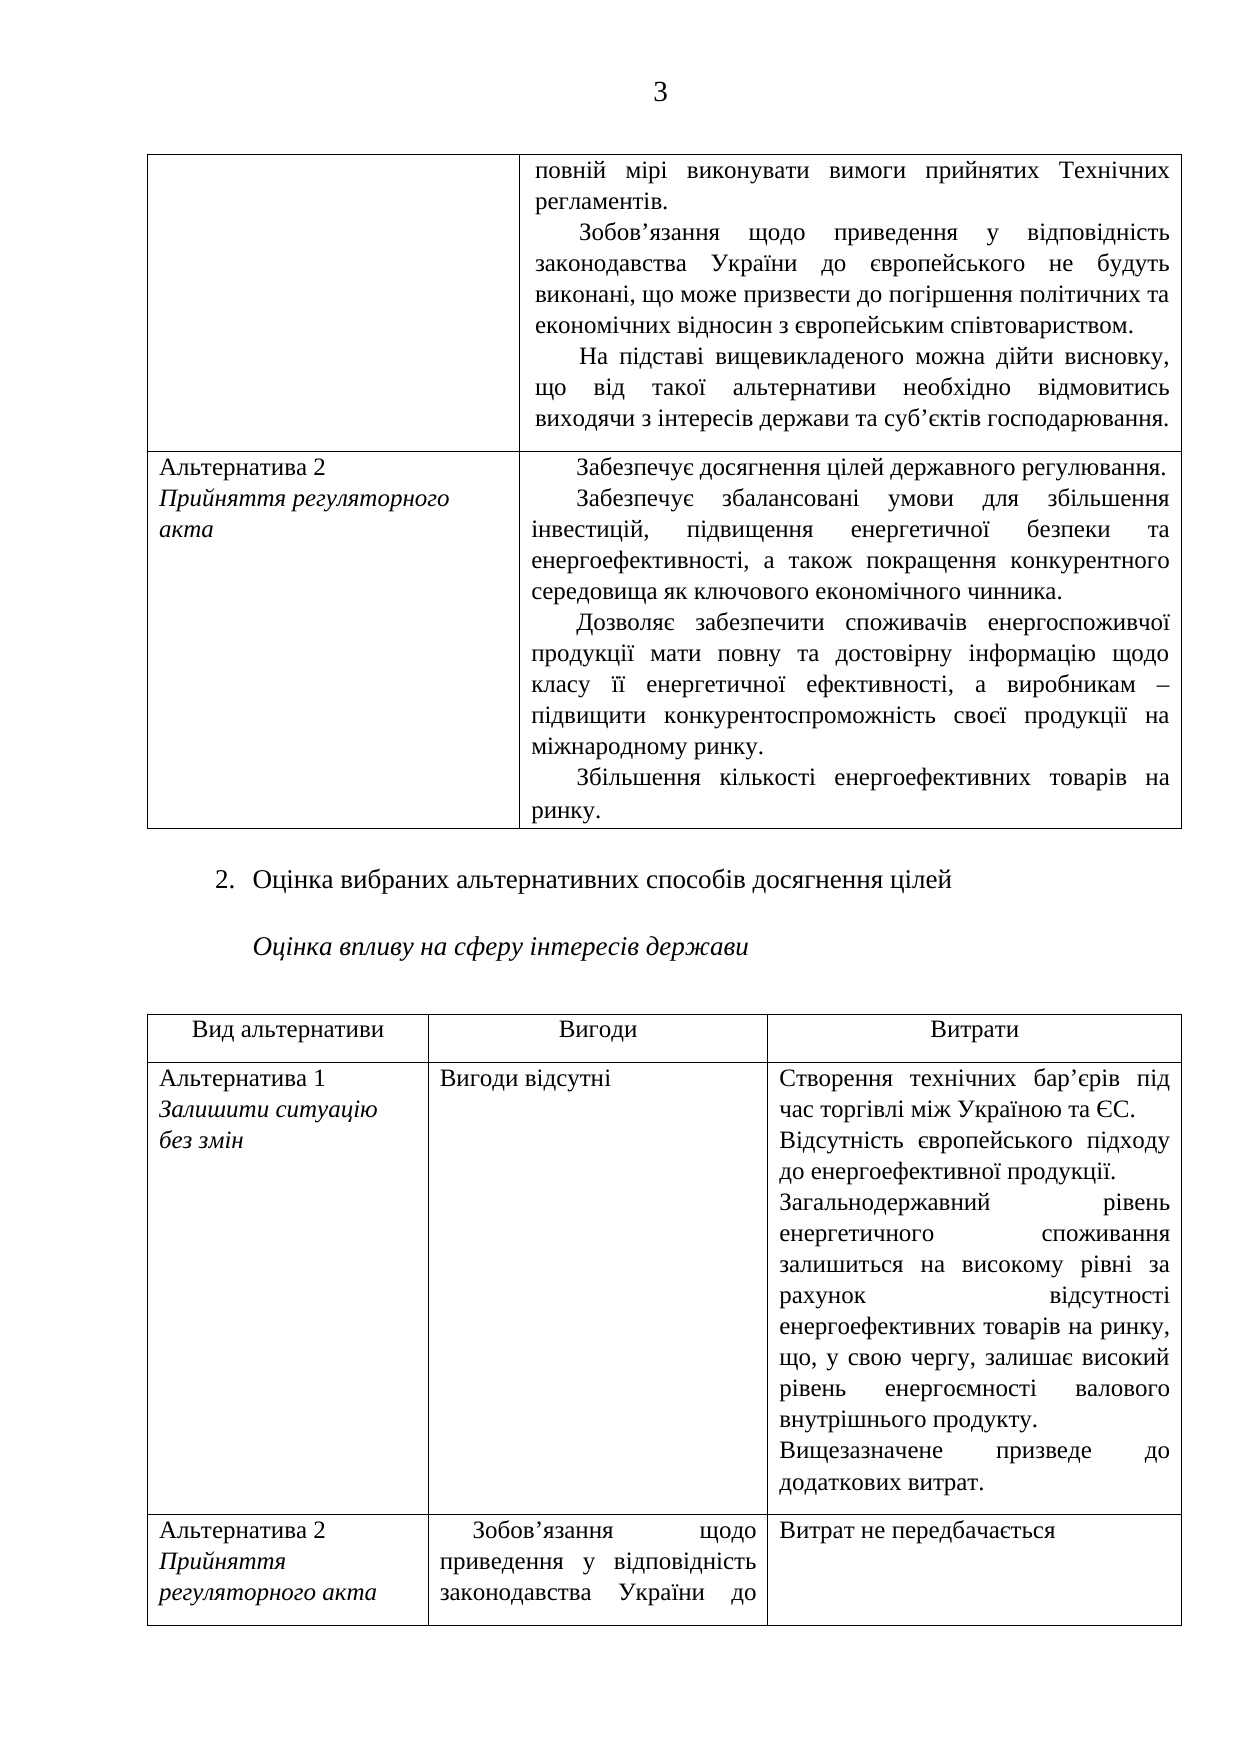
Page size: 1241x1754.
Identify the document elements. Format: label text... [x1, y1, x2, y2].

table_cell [148, 1515, 428, 1625]
table_header Витрати [768, 1015, 1181, 1062]
table_cell Вигоди відсутні [429, 1063, 767, 1514]
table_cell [520, 155, 1181, 451]
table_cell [429, 1515, 767, 1625]
table_header Вигоди [429, 1015, 767, 1062]
table_header Вид альтернативи [148, 1015, 428, 1062]
table_cell Забезпечує досягнення цілей державного регулювання. Забезпечує збалансовані умови для збільшення інвестицій, підвищення енергетичної безпеки та енергоефективності, а також покращення конкурентного середовища як ключового економічного чинника. Дозволяє забезпечити споживачів енергоспоживчої продукції мати повну та достовірну інформацію щодо класу її енергетичної ефективності, а виробникам – підвищити конкурентоспроможність своєї продукції на міжнародному ринку. Збільшення кількості енергоефективних товарів на ринку. [520, 452, 1181, 828]
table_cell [148, 155, 519, 451]
list Оцінка вибраних альтернативних способів досягнення цілей [215, 863, 1181, 894]
list Оцінка впливу на сферу інтересів держави [252, 930, 1181, 961]
table_cell Альтернатива 1 Залишити ситуацію без змін [148, 1063, 428, 1514]
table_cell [768, 1515, 1181, 1625]
table_cell Альтернатива 2 Прийняття регуляторного акта [148, 452, 519, 828]
table_cell Створення технічних бар’єрів під час торгівлі між Україною та ЄС. Відсутність європейського підходу до енергоефективної продукції. Загальнодержавний рівень енергетичного споживання залишиться на високому рівні за рахунок відсутності енергоефективних товарів на ринку, що, у свою чергу, залишає високий рівень енергоємності валового внутрішнього продукту. Вищезазначене призведе до додаткових витрат. [768, 1063, 1181, 1514]
